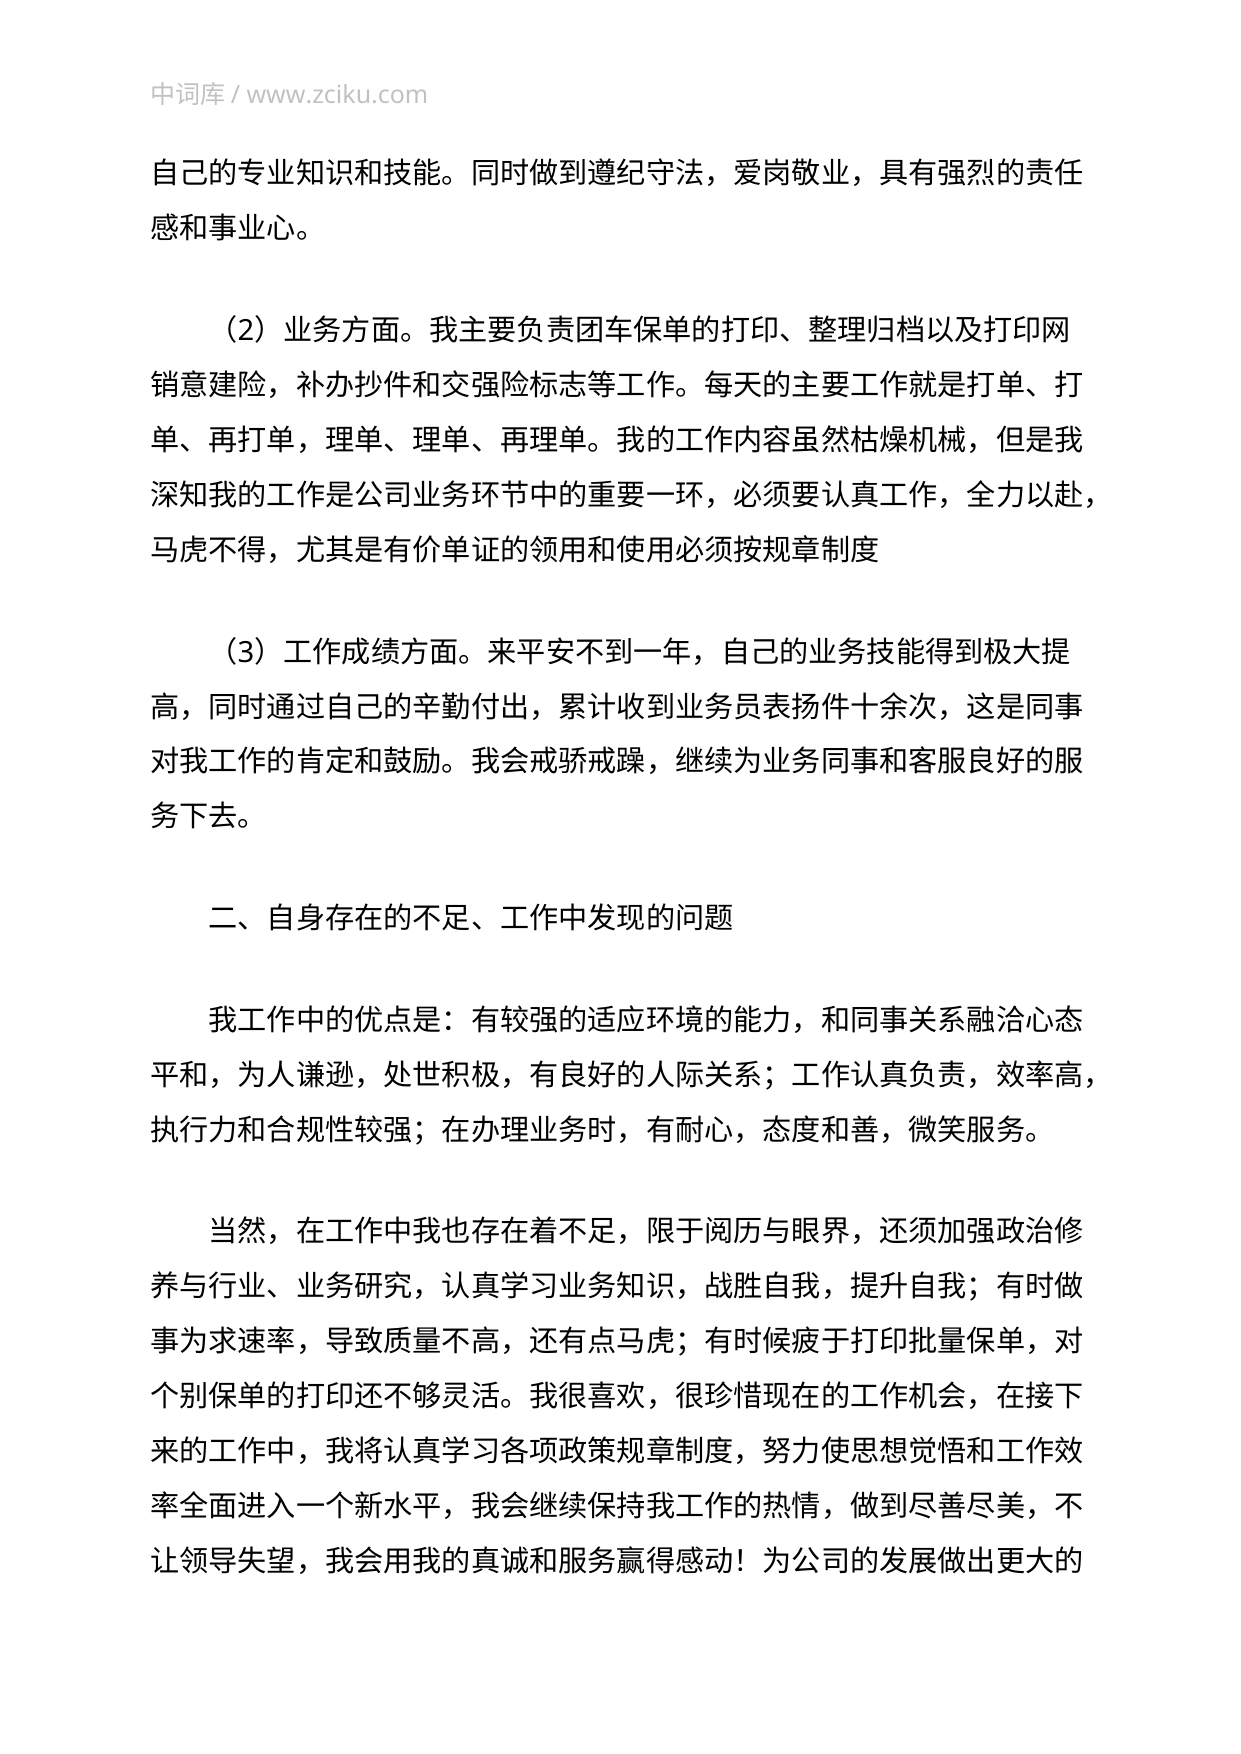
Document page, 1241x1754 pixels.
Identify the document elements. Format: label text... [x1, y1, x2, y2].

text 二、自身存在的不足、工作中发现的问题 [150, 895, 1090, 937]
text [150, 150, 1090, 247]
text 我工作中的优点是：有较强的适应环境的能力，和同事关系融洽心态平和，为人谦逊，处世积极，有良好的人际关系；工作认真负责，效率高，执行力和合规性较强；在办理业务时，有耐心，态度和善，微笑服务。 [150, 996, 1090, 1148]
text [150, 1208, 1090, 1580]
text （2）业务方面。我主要负责团车保单的打印、整理归档以及打印网销意建险，补办抄件和交强险标志等工作。每天的主要工作就是打单、打单、再打单，理单、理单、再理单。我的工作内容虽然枯燥机械，但是我深知我的工作是公司业务环节中的重要一环，必须要认真工作，全力以赴，马虎不得，尤其是有价单证的领用和使用必须按规章制度 [150, 307, 1090, 569]
text （3）工作成绩方面。来平安不到一年，自己的业务技能得到极大提高，同时通过自己的辛勤付出，累计收到业务员表扬件十余次，这是同事对我工作的肯定和鼓励。我会戒骄戒躁，继续为业务同事和客服良好的服务下去。 [150, 628, 1090, 835]
